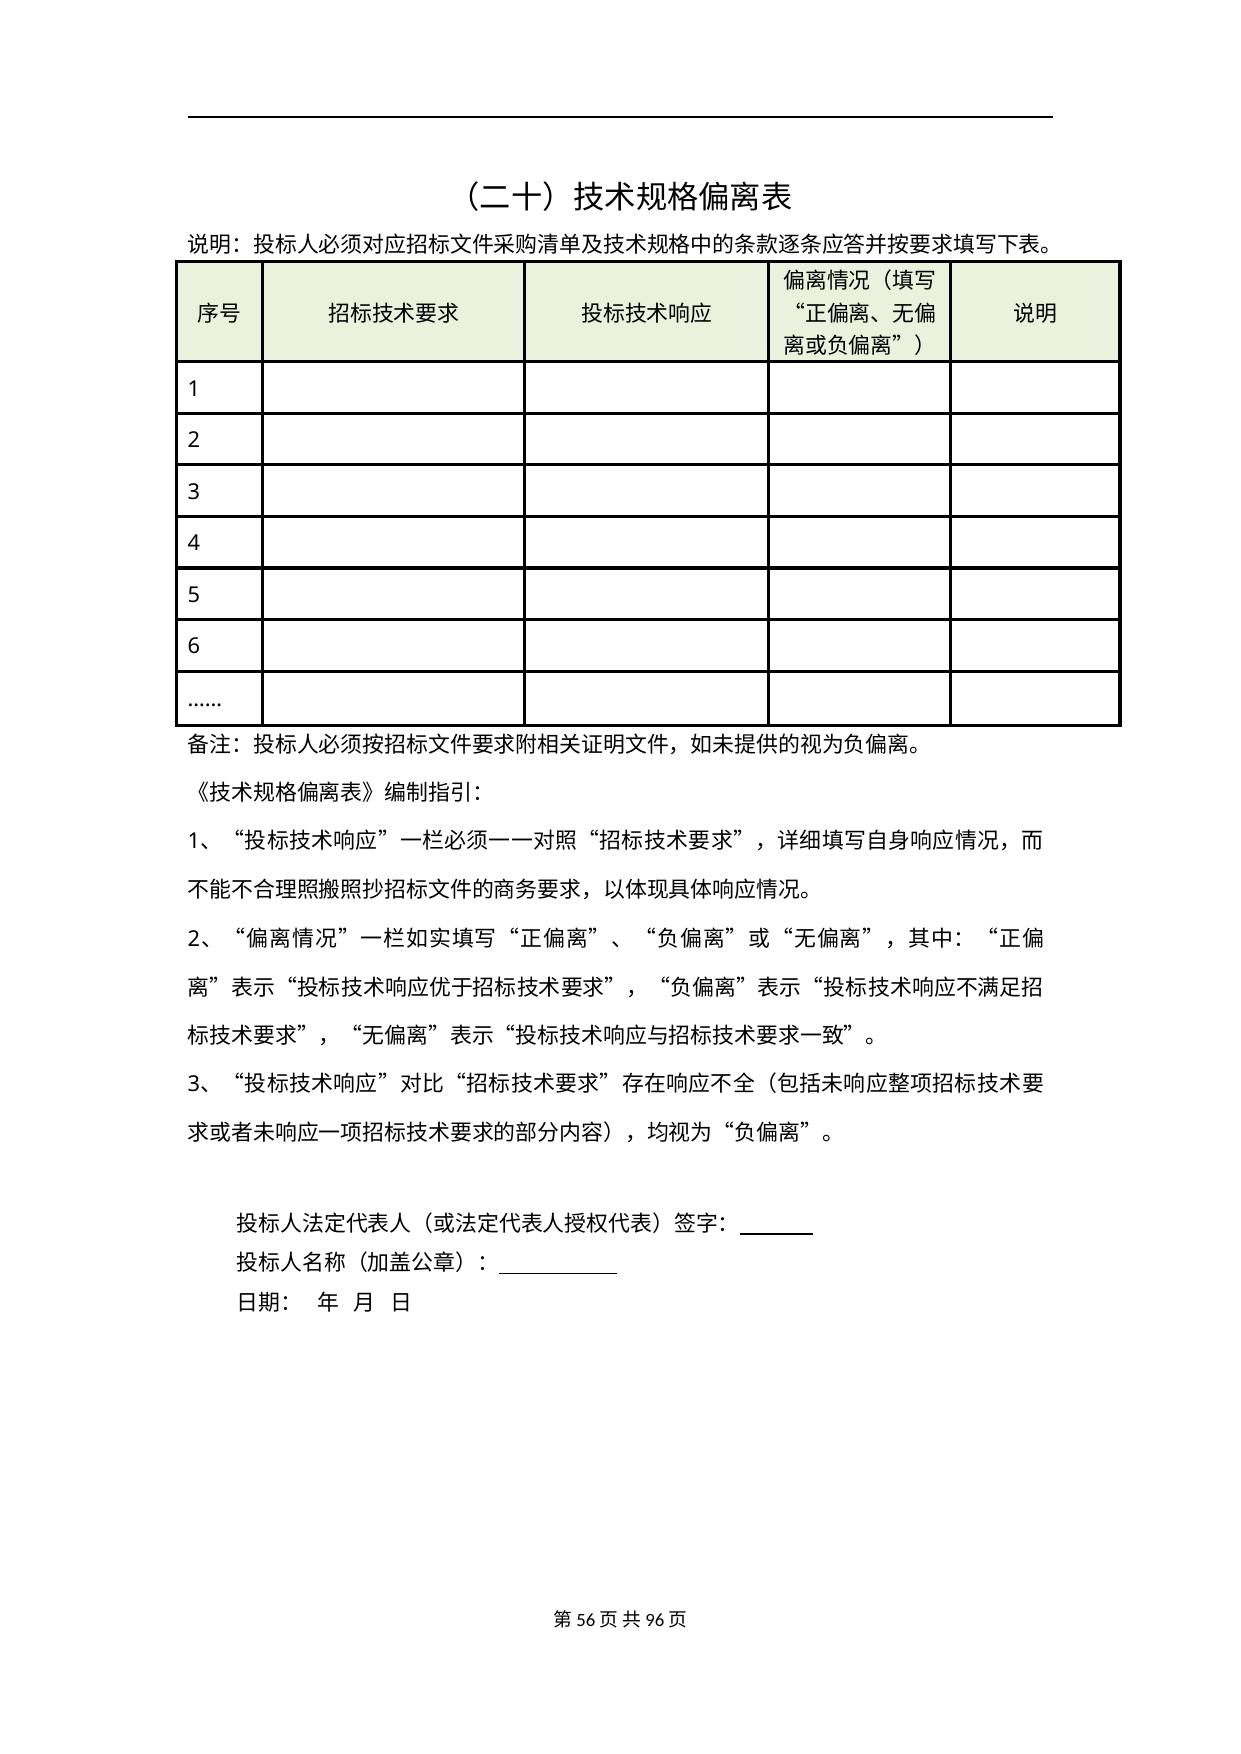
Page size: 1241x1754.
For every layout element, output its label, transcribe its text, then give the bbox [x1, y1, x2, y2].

table_header 投标技术响应 [526, 263, 767, 360]
table_header 说明 [952, 263, 1118, 360]
text 说明：投标人必须对应招标文件采购清单及技术规格中的条款逐条应答并按要求填写下表。 [187, 227, 1053, 259]
table_cell [952, 673, 1118, 723]
table_cell [526, 466, 767, 515]
table_cell 3 [178, 466, 261, 515]
text 投标人名称（加盖公章）： [187, 1245, 1053, 1277]
table_cell [770, 363, 949, 412]
table_cell [952, 415, 1118, 463]
text 备注：投标人必须按招标文件要求附相关证明文件，如未提供的视为负偏离。 [187, 727, 1044, 759]
table_cell [952, 363, 1118, 412]
table_cell [264, 570, 523, 618]
text 2、“偏离情况”一栏如实填写“正偏离”、“负偏离”或“无偏离”，其中：“正偏离”表示“投标技术响应优于招标技术要求”，“负偏离”表示“投标技术响应不满足招标技术要求”，“无偏离”表示“投标技术响应与招标技术要求一致”。 [187, 920, 1044, 1050]
table_cell [526, 621, 767, 669]
table_cell 2 [178, 415, 261, 463]
table_cell [526, 415, 767, 463]
table_cell [952, 466, 1118, 515]
table_cell [264, 415, 523, 463]
text 《技术规格偏离表》编制指引： [187, 775, 1044, 807]
table_cell [770, 466, 949, 515]
table_cell [526, 518, 767, 566]
table_cell [770, 570, 949, 618]
table_cell [952, 518, 1118, 566]
table_header 序号 [178, 263, 261, 360]
text 3、“投标技术响应”对比“招标技术要求”存在响应不全（包括未响应整项招标技术要求或者未响应一项招标技术要求的部分内容），均视为“负偏离”。 [187, 1066, 1044, 1147]
table_cell [526, 673, 767, 723]
table_cell [526, 570, 767, 618]
table_cell [770, 518, 949, 566]
table_cell [770, 621, 949, 669]
table_cell [264, 363, 523, 412]
table_cell 5 [178, 570, 261, 618]
table_cell 1 [178, 363, 261, 412]
table_cell 6 [178, 621, 261, 669]
table_cell [952, 570, 1118, 618]
table_cell [264, 673, 523, 723]
table_header 偏离情况（填写“正偏离、无偏离或负偏离”） [770, 263, 949, 360]
table_cell …… [178, 673, 261, 723]
table_cell [770, 673, 949, 723]
text 1、“投标技术响应”一栏必须一一对照“招标技术要求”，详细填写自身响应情况，而不能不合理照搬照抄招标文件的商务要求，以体现具体响应情况。 [187, 823, 1044, 904]
table_cell [770, 415, 949, 463]
text 投标人法定代表人（或法定代表人授权代表）签字： [187, 1206, 1053, 1237]
table_cell [264, 466, 523, 515]
table_cell 4 [178, 518, 261, 566]
table_cell [264, 518, 523, 566]
table_header 招标技术要求 [264, 263, 523, 360]
subtitle （二十）技术规格偏离表 [187, 162, 1053, 227]
table_cell [526, 363, 767, 412]
text 日期： 年 月 日 [188, 1285, 1053, 1317]
table_cell [952, 621, 1118, 669]
table_cell [264, 621, 523, 669]
